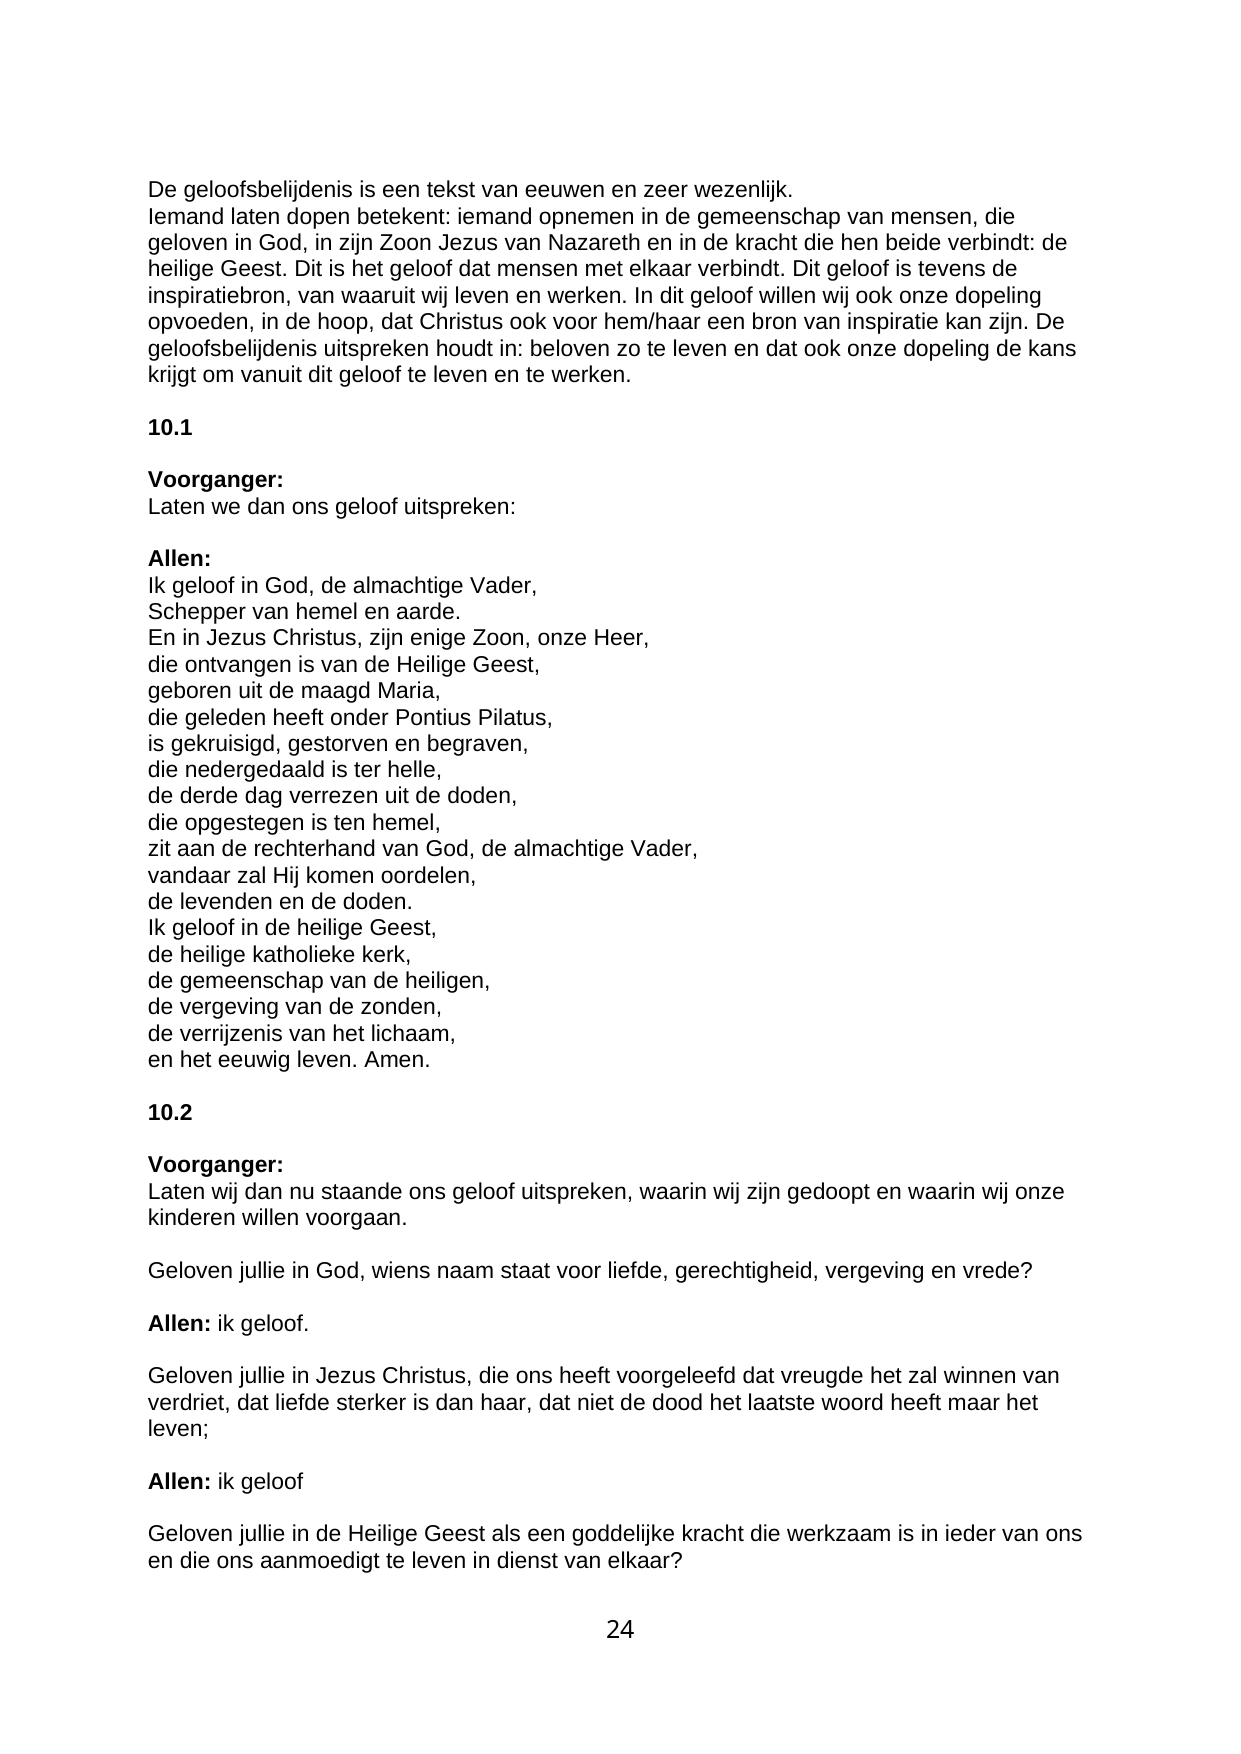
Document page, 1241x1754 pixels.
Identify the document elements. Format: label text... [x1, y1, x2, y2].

text de gemeenschap van de heiligen, [148, 967, 1093, 993]
text Geloven jullie in de Heilige Geest als een goddelijke kracht die werkzaam is in ieder van ons en die ons aanmoedigt te leven in dienst van elkaar? [148, 1520, 1093, 1573]
text geboren uit de maagd Maria, [148, 677, 1093, 703]
text die opgestegen is ten hemel, [148, 809, 1093, 835]
text Laten wij dan nu staande ons geloof uitspreken, waarin wij zijn gedoopt en waarin wij onze kinderen willen voorgaan. [148, 1178, 1093, 1231]
text Ik geloof in God, de almachtige Vader, [148, 572, 1093, 598]
text 10.1 [148, 413, 1093, 440]
text de vergeving van de zonden, [148, 993, 1093, 1020]
text Voorganger: [148, 1151, 1093, 1178]
text Allen: ik geloof [148, 1468, 1093, 1494]
text En in Jezus Christus, zijn enige Zoon, onze Heer, [148, 624, 1093, 651]
text De geloofsbelijdenis is een tekst van eeuwen en zeer wezenlijk. [148, 176, 1093, 203]
text de levenden en de doden. [148, 888, 1093, 914]
text vandaar zal Hij komen oordelen, [148, 862, 1093, 888]
text 10.2 [148, 1099, 1093, 1125]
text is gekruisigd, gestorven en begraven, [148, 730, 1093, 756]
text Laten we dan ons geloof uitspreken: [148, 493, 1093, 519]
text de verrijzenis van het lichaam, [148, 1020, 1093, 1046]
text en het eeuwig leven. Amen. [148, 1046, 1093, 1072]
text die ontvangen is van de Heilige Geest, [148, 651, 1093, 677]
text Geloven jullie in Jezus Christus, die ons heeft voorgeleefd dat vreugde het zal winnen van verdriet, dat liefde sterker is dan haar, dat niet de dood het laatste woord heeft maar het leven; [148, 1362, 1093, 1441]
text de derde dag verrezen uit de doden, [148, 782, 1093, 809]
text die nedergedaald is ter helle, [148, 756, 1093, 782]
text de heilige katholieke kerk, [148, 941, 1093, 967]
text Schepper van hemel en aarde. [148, 598, 1093, 624]
text Geloven jullie in God, wiens naam staat voor liefde, gerechtigheid, vergeving en vrede? [148, 1257, 1093, 1283]
text Ik geloof in de heilige Geest, [148, 914, 1093, 941]
text zit aan de rechterhand van God, de almachtige Vader, [148, 835, 1093, 862]
text Allen: ik geloof. [148, 1309, 1093, 1336]
text die geleden heeft onder Pontius Pilatus, [148, 703, 1093, 730]
text Voorganger: [148, 466, 1093, 493]
text Allen: [148, 545, 1093, 572]
text Iemand laten dopen betekent: iemand opnemen in de gemeenschap van mensen, die geloven in God, in zijn Zoon Jezus van Nazareth en in de kracht die hen beide verbindt: de heilige Geest. Dit is het geloof dat mensen met elkaar verbindt. Dit geloof is tevens de inspiratiebron, van waaruit wij leven en werken. In dit geloof willen wij ook onze dopeling opvoeden, in de hoop, dat Christus ook voor hem/haar een bron van inspiratie kan zijn. De geloofsbelijdenis uitspreken houdt in: beloven zo te leven en dat ook onze dopeling de kans krijgt om vanuit dit geloof te leven en te werken. [148, 203, 1093, 387]
